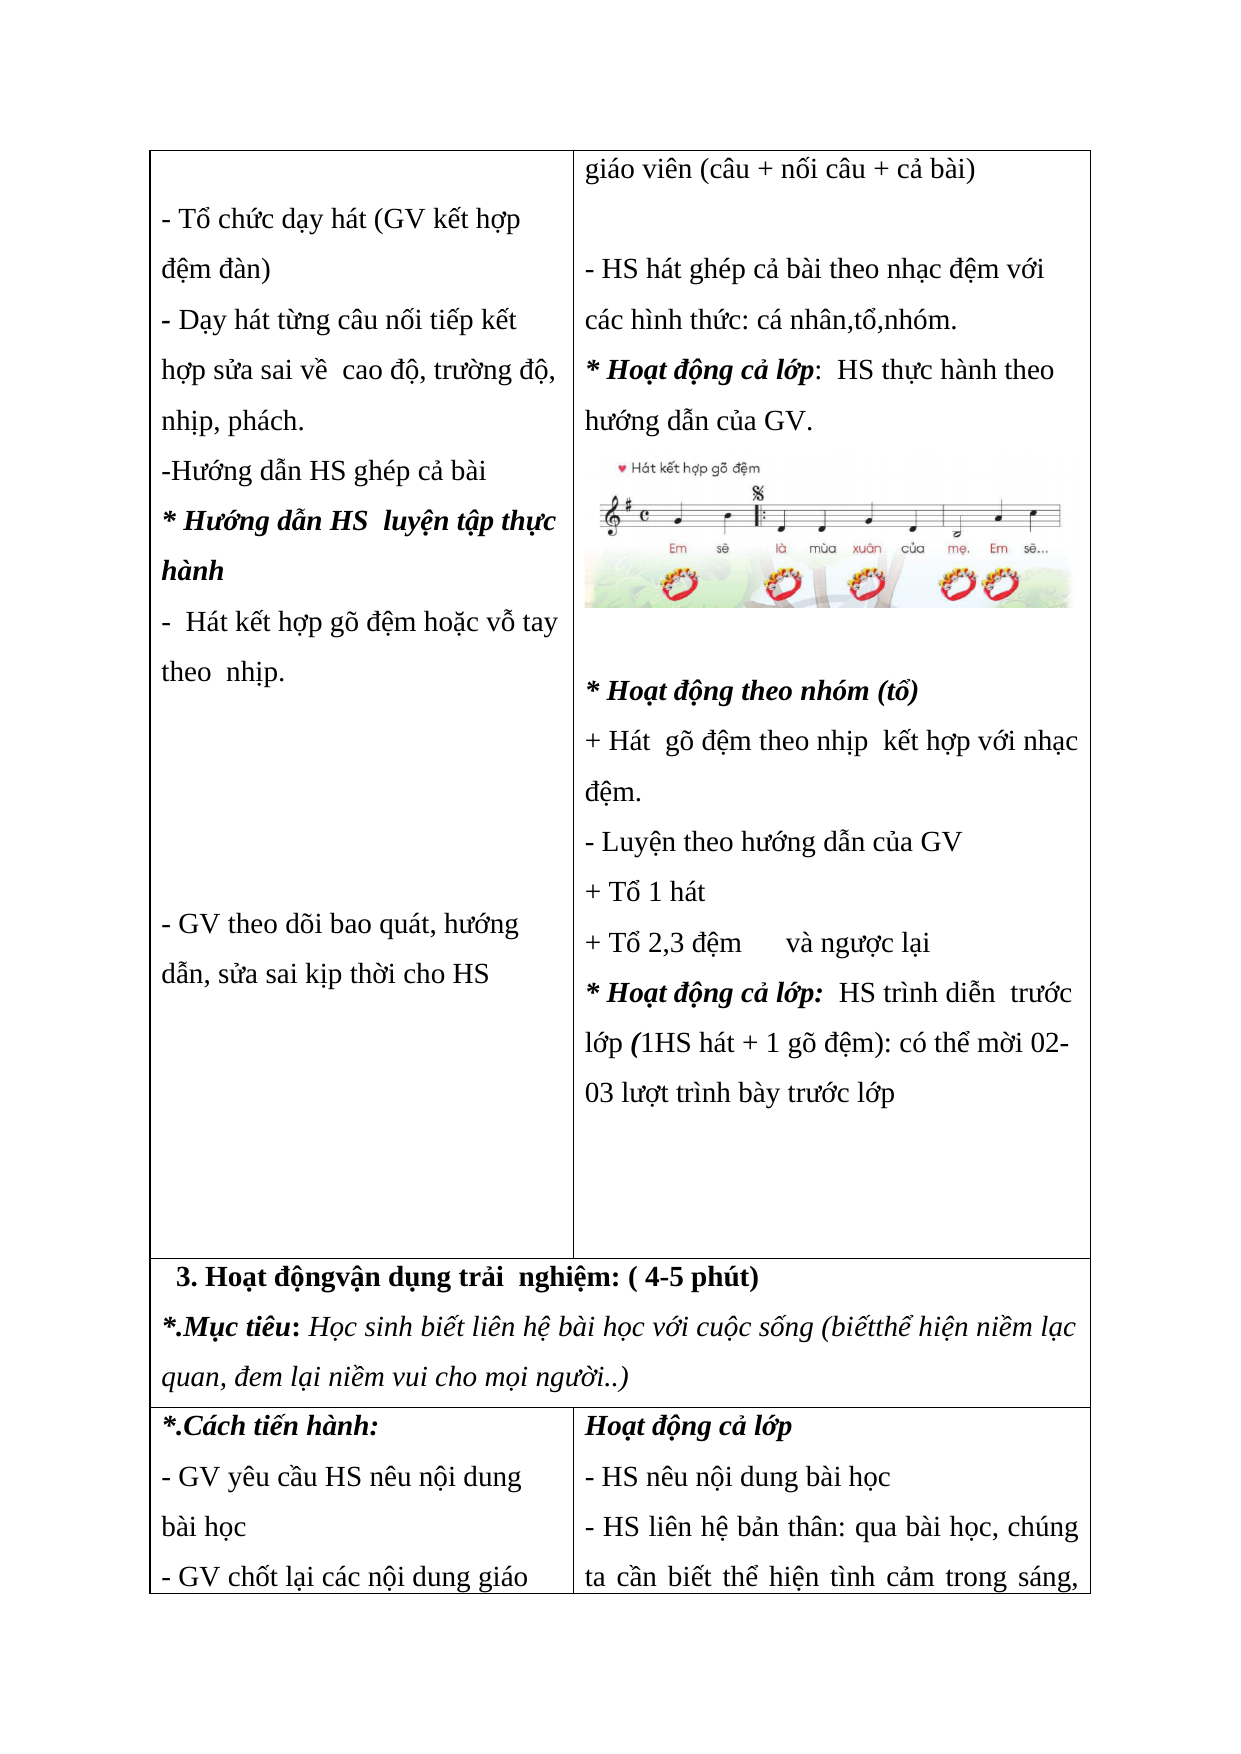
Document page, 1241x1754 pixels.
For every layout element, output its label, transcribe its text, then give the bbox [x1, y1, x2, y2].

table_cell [151, 151, 573, 1258]
picture [584, 452, 1079, 608]
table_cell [151, 1408, 573, 1593]
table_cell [574, 151, 1090, 1258]
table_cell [574, 1408, 1090, 1593]
table_cell 3. Hoạt độngvận dụng trải nghiệm: ( 4-5 phút) *.Mục tiêu: Học sinh biết liên hệ bài học với cuộc sống (biếtthể hiện niềm lạc quan, đem lại niềm vui cho mọi người..) [151, 1259, 1090, 1407]
